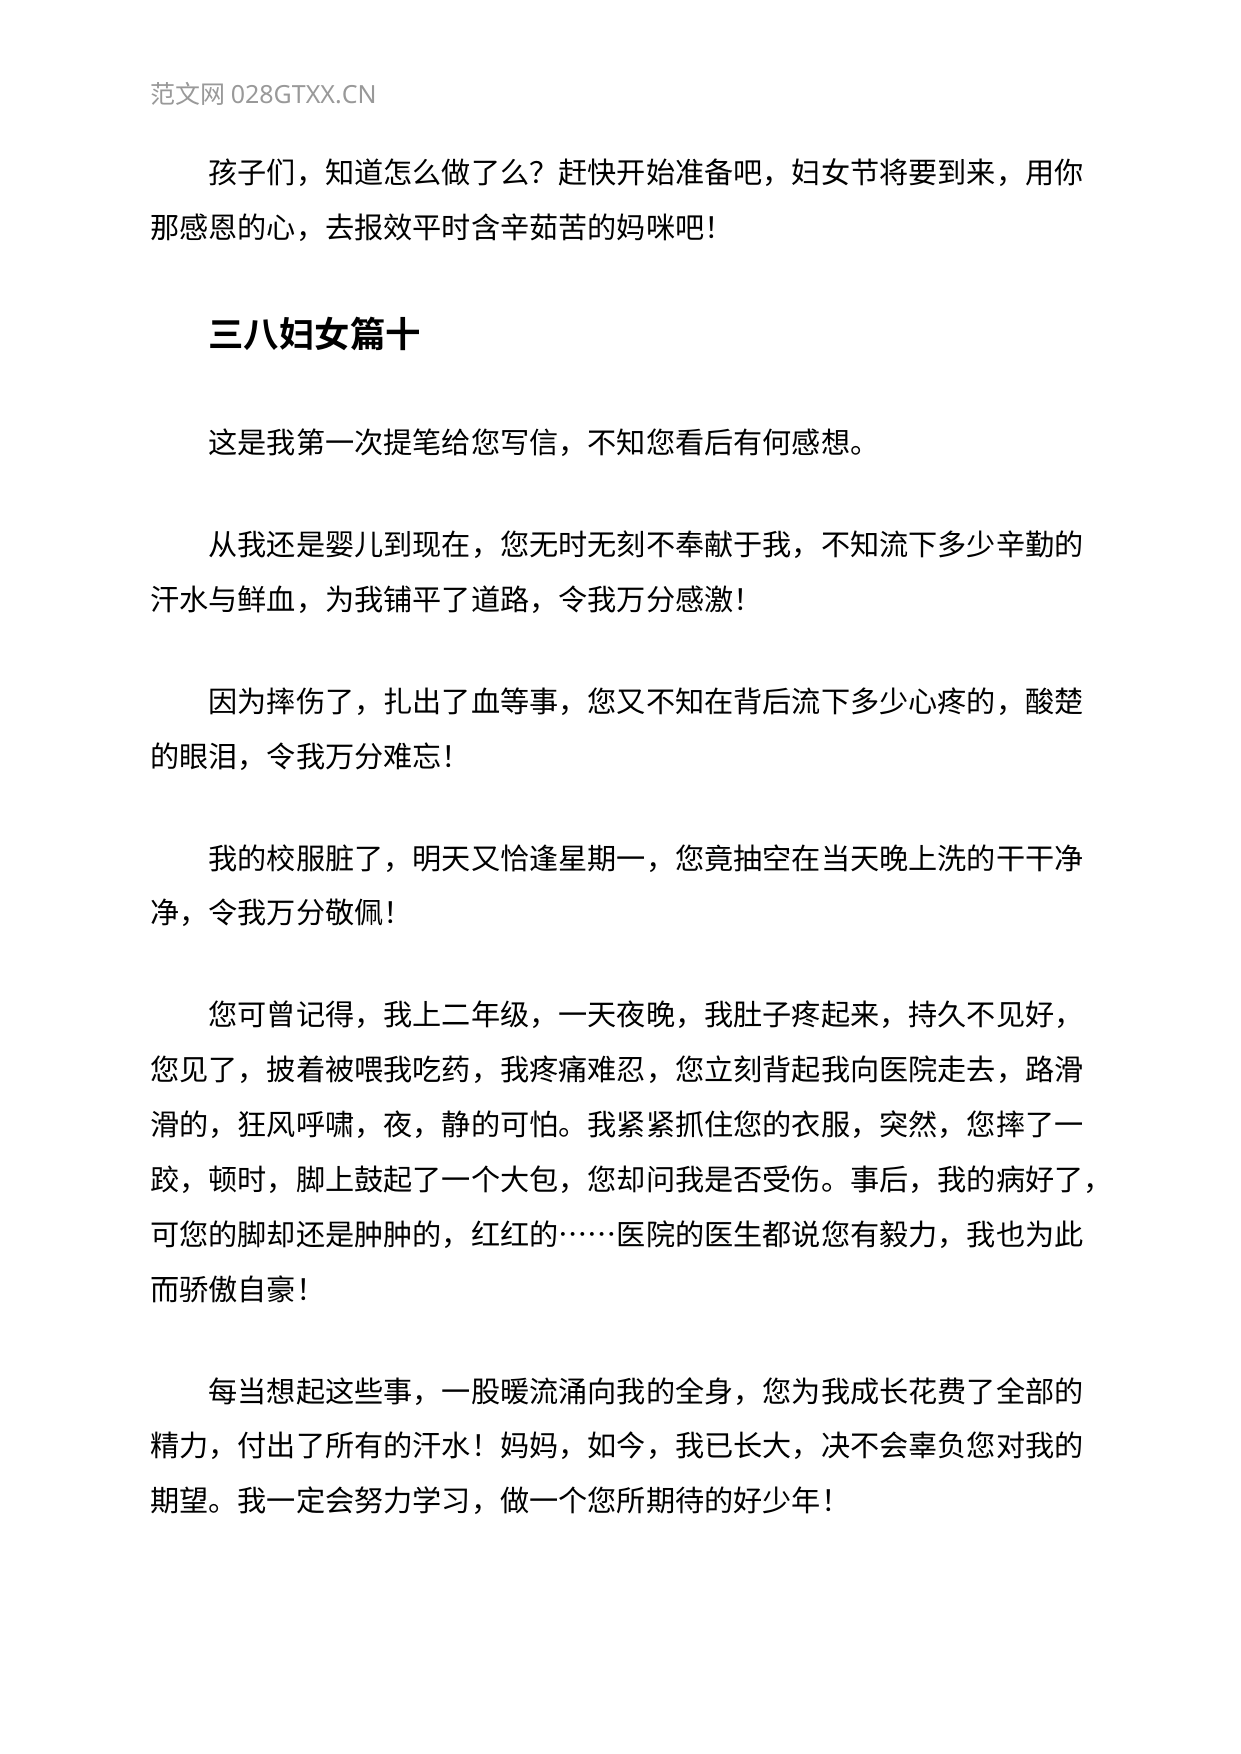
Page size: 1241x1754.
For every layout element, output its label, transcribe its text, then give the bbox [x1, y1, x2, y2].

text 从我还是婴儿到现在，您无时无刻不奉献于我，不知流下多少辛勤的汗水与鲜血，为我铺平了道路，令我万分感激！ [150, 522, 1090, 619]
text 每当想起这些事，一股暖流涌向我的全身，您为我成长花费了全部的精力，付出了所有的汗水！妈妈，如今，我已长大，决不会辜负您对我的期望。我一定会努力学习，做一个您所期待的好少年！ [150, 1368, 1090, 1520]
text 这是我第一次提笔给您写信，不知您看后有何感想。 [150, 420, 1090, 462]
text 我的校服脏了，明天又恰逢星期一，您竟抽空在当天晚上洗的干干净净，令我万分敬佩！ [150, 835, 1090, 932]
text 因为摔伤了，扎出了血等事，您又不知在背后流下多少心疼的，酸楚的眼泪，令我万分难忘！ [150, 678, 1090, 776]
text 三八妇女篇十 [150, 307, 1090, 358]
text 您可曾记得，我上二年级，一天夜晚，我肚子疼起来，持久不见好，您见了，披着被喂我吃药，我疼痛难忍，您立刻背起我向医院走去，路滑滑的，狂风呼啸，夜，静的可怕。我紧紧抓住您的衣服，突然，您摔了一跤，顿时，脚上鼓起了一个大包，您却问我是否受伤。事后，我的病好了，可您的脚却还是肿肿的，红红的……医院的医生都说您有毅力，我也为此而骄傲自豪！ [150, 992, 1090, 1309]
text 孩子们，知道怎么做了么？赶快开始准备吧，妇女节将要到来，用你那感恩的心，去报效平时含辛茹苦的妈咪吧！ [150, 150, 1090, 247]
